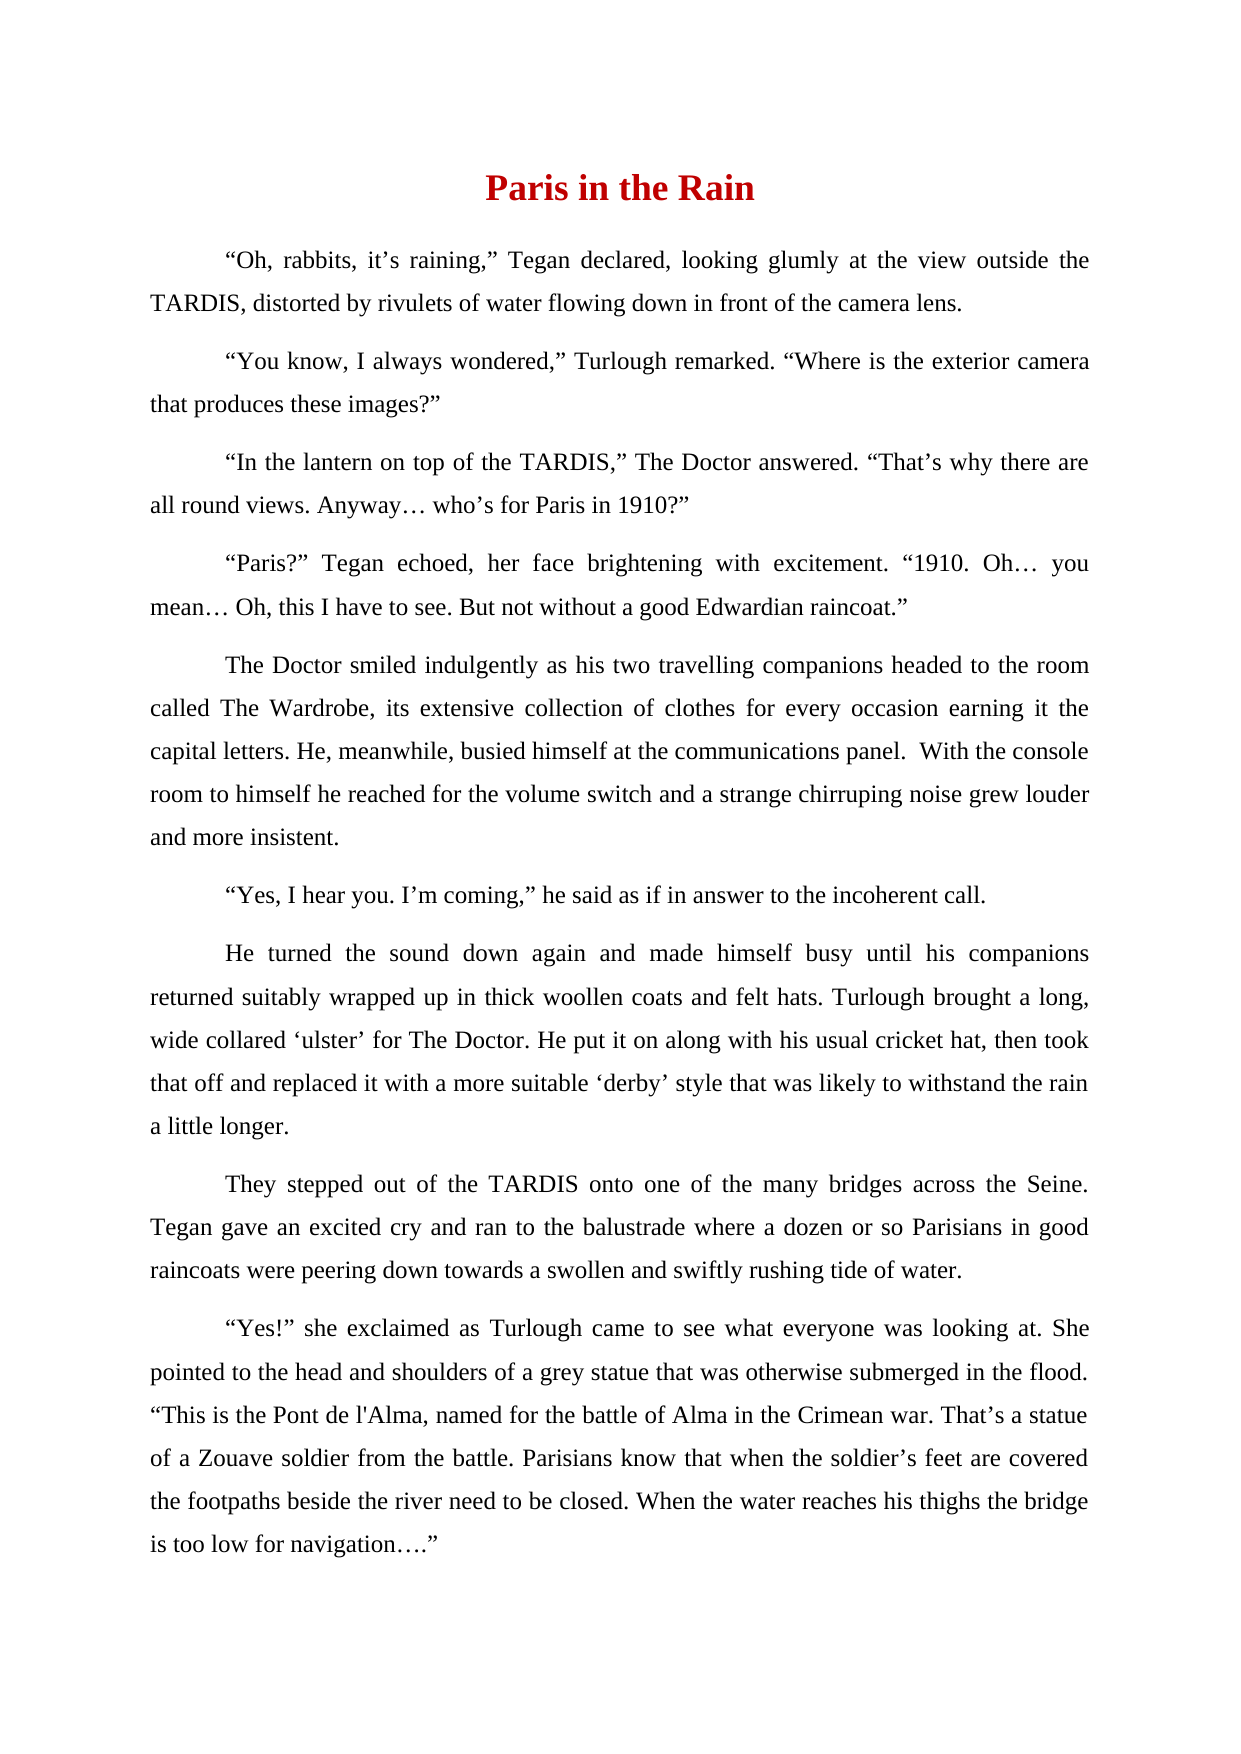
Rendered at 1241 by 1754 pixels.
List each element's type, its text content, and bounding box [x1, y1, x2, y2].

text Paris in the Rain [150, 165, 1090, 208]
text The Doctor smiled indulgently as his two travelling companions headed to the room called The Wardrobe, its extensive collection of clothes for every occasion earning it the capital letters. He, meanwhile, busied himself at the communications panel. With the console room to himself he reached for the volume switch and a strange chirruping noise grew louder and more insistent. [150, 650, 1090, 851]
text “Oh, rabbits, it’s raining,” Tegan declared, looking glumly at the view outside the TARDIS, distorted by rivulets of water flowing down in front of the camera lens. [150, 245, 1090, 317]
text They stepped out of the TARDIS onto one of the many bridges across the Seine. Tegan gave an excited cry and ran to the balustrade where a dozen or so Parisians in good raincoats were peering down towards a swollen and swiftly rushing tide of water. [150, 1169, 1090, 1284]
text “In the lantern on top of the TARDIS,” The Doctor answered. “That’s why there are all round views. Anyway… who’s for Paris in 1910?” [150, 447, 1090, 519]
text “You know, I always wondered,” Turlough remarked. “Where is the exterior camera that produces these images?” [150, 346, 1090, 418]
text “Yes!” she exclaimed as Turlough came to see what everyone was looking at. She pointed to the head and shoulders of a grey statue that was otherwise submerged in the flood. “This is the Pont de l'Alma, named for the battle of Alma in the Crimean war. That’s a statue of a Zouave soldier from the battle. Parisians know that when the soldier’s feet are covered the footpaths beside the river need to be closed. When the water reaches his thighs the bridge is too low for navigation….” [150, 1313, 1090, 1558]
text He turned the sound down again and made himself busy until his companions returned suitably wrapped up in thick woollen coats and felt hats. Turlough brought a long, wide collared ‘ulster’ for The Doctor. He put it on along with his usual cricket hat, then took that off and replaced it with a more suitable ‘derby’ style that was likely to withstand the rain a little longer. [150, 938, 1090, 1140]
text “Yes, I hear you. I’m coming,” he said as if in answer to the incoherent call. [150, 880, 1090, 909]
text “Paris?” Tegan echoed, her face brightening with excitement. “1910. Oh… you mean… Oh, this I have to see. But not without a good Edwardian raincoat.” [150, 548, 1090, 620]
